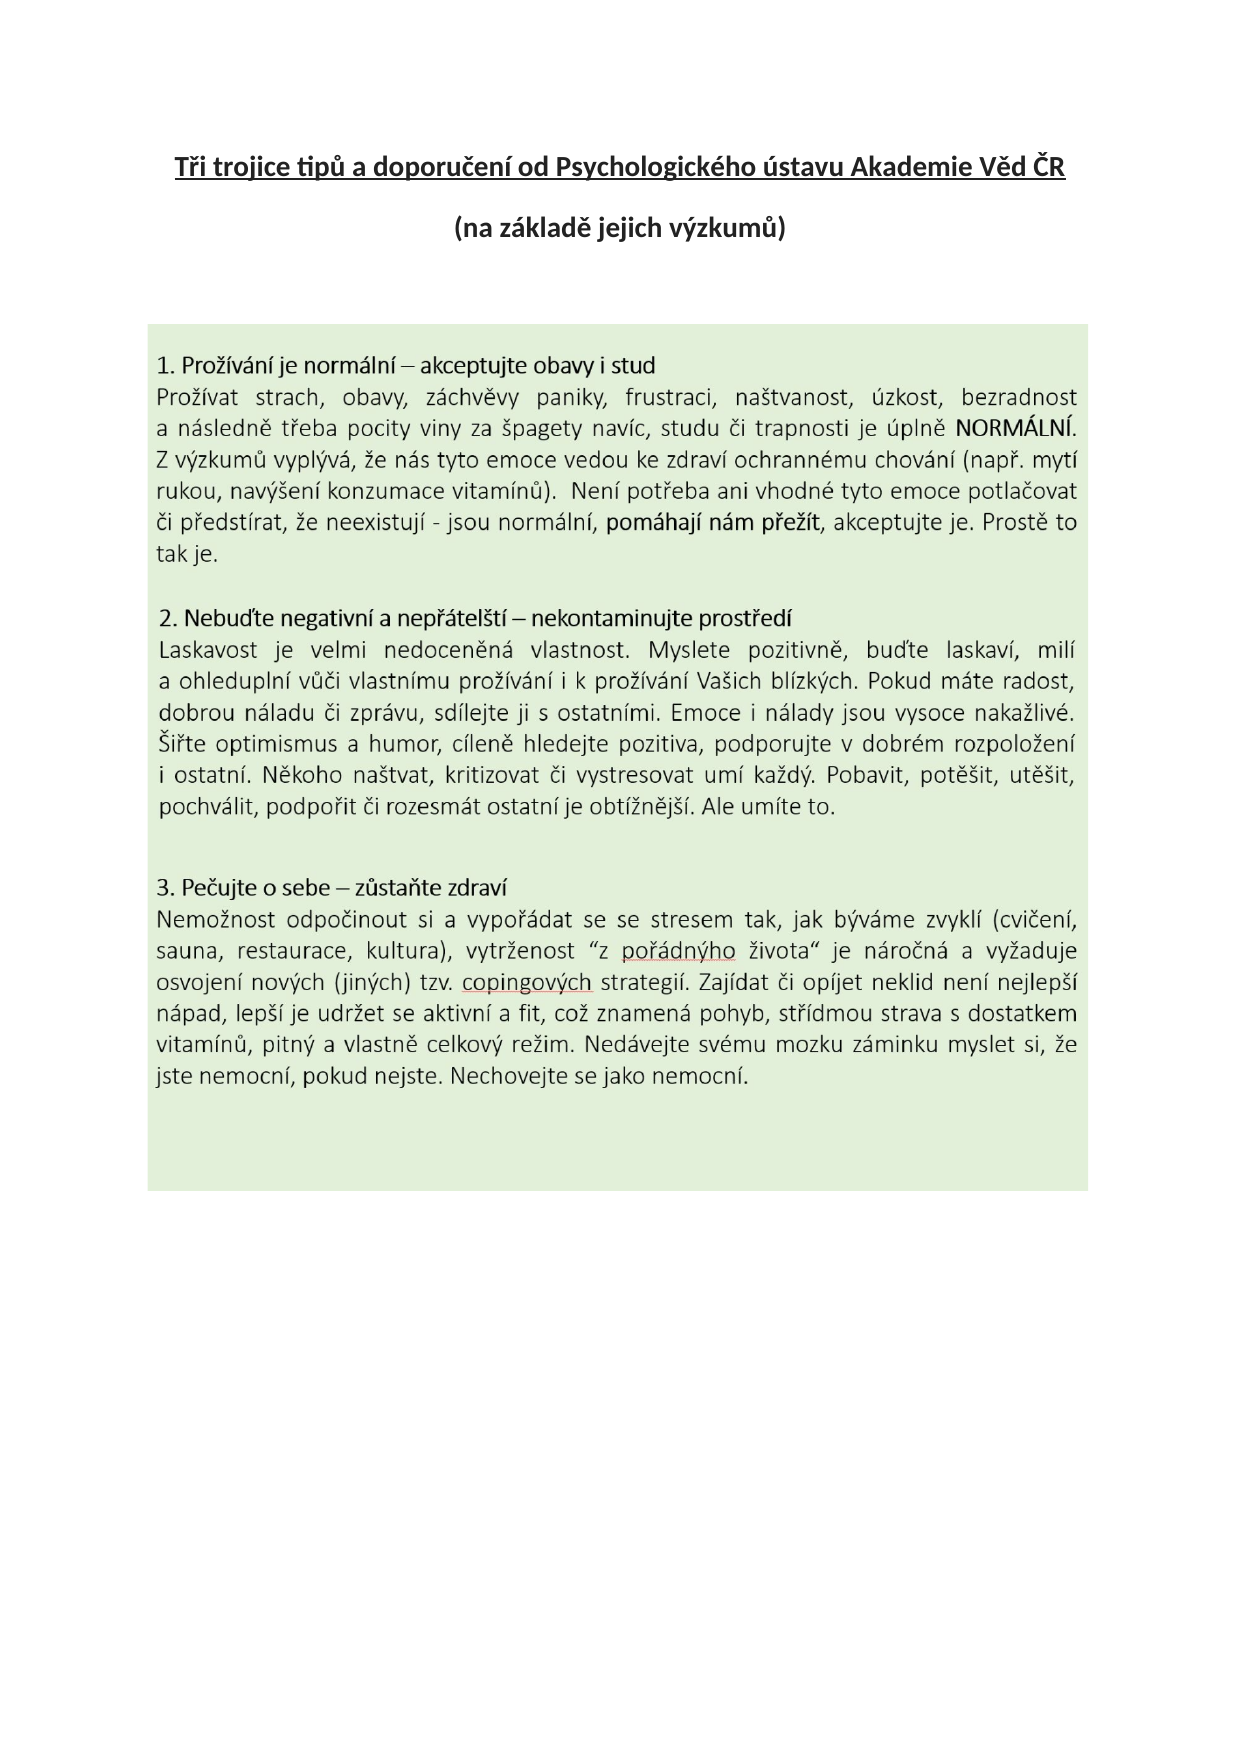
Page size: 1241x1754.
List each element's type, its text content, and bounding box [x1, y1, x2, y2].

text (na základě jejich výzkumů) [148, 209, 1093, 245]
picture [147, 324, 1089, 1191]
text Tři trojice tipů a doporučení od Psychologického ústavu Akademie Věd ČR [148, 148, 1093, 183]
